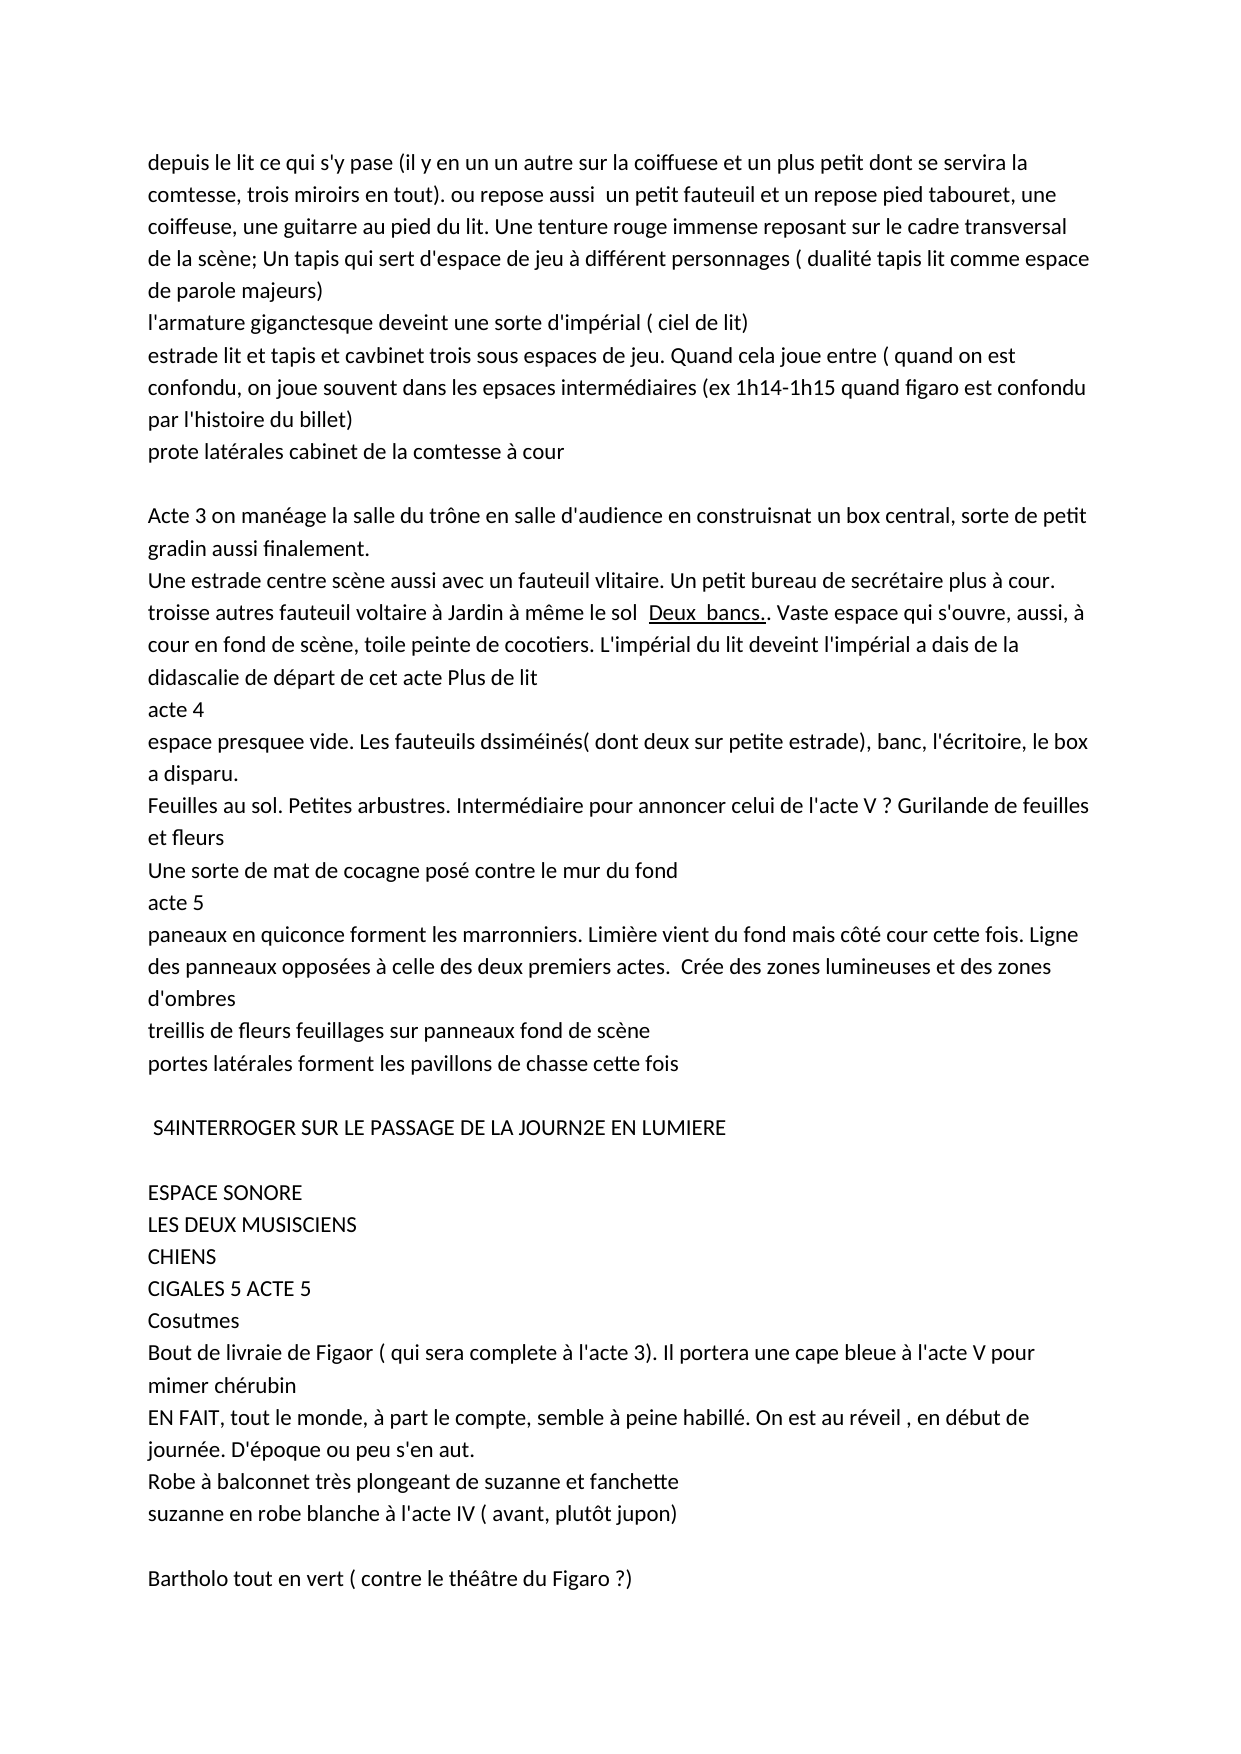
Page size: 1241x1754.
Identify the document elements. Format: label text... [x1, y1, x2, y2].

text Robe à balconnet très plongeant de suzanne et fanchette [148, 1467, 1093, 1495]
text Cosutmes [148, 1306, 1093, 1334]
text Feuilles au sol. Petites arbustres. Intermédiaire pour annoncer celui de l'acte V ? Gurilande de feuilles et fleurs [148, 791, 1093, 852]
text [148, 148, 1093, 304]
text Bout de livraie de Figaor ( qui sera complete à l'acte 3). Il portera une cape bleue à l'acte V pour mimer chérubin [148, 1338, 1093, 1399]
text estrade lit et tapis et cavbinet trois sous espaces de jeu. Quand cela joue entre ( quand on est confondu, on joue souvent dans les epsaces intermédiaires (ex 1h14-1h15 quand figaro est confondu par l'histoire du billet) [148, 341, 1093, 433]
text acte 4 [148, 695, 1093, 723]
text EN FAIT, tout le monde, à part le compte, semble à peine habillé. On est au réveil , en début de journée. D'époque ou peu s'en aut. [148, 1403, 1093, 1463]
text espace presquee vide. Les fauteuils dssiméinés( dont deux sur petite estrade), banc, l'écritoire, le box a disparu. [148, 727, 1093, 787]
text prote latérales cabinet de la comtesse à cour [148, 437, 1093, 465]
text ESPACE SONORE [148, 1178, 1093, 1206]
text l'armature giganctesque deveint une sorte d'impérial ( ciel de lit) [148, 308, 1093, 337]
text portes latérales forment les pavillons de chasse cette fois [148, 1049, 1093, 1077]
text Une sorte de mat de cocagne posé contre le mur du fond [148, 856, 1093, 884]
text S4INTERROGER SUR LE PASSAGE DE LA JOURN2E EN LUMIERE [148, 1113, 1093, 1141]
text Bartholo tout en vert ( contre le théâtre du Figaro ?) [148, 1564, 1093, 1592]
text suzanne en robe blanche à l'acte IV ( avant, plutôt jupon) [148, 1499, 1093, 1527]
text paneaux en quiconce forment les marronniers. Limière vient du fond mais côté cour cette fois. Ligne des panneaux opposées à celle des deux premiers actes. Crée des zones lumineuses et des zones d'ombres [148, 920, 1093, 1012]
text CHIENS [148, 1242, 1093, 1270]
text treillis de fleurs feuillages sur panneaux fond de scène [148, 1017, 1093, 1045]
text LES DEUX MUSISCIENS [148, 1210, 1093, 1238]
text Acte 3 on manéage la salle du trône en salle d'audience en construisnat un box central, sorte de petit gradin aussi finalement. [148, 502, 1093, 562]
text Une estrade centre scène aussi avec un fauteuil vlitaire. Un petit bureau de secrétaire plus à cour. troisse autres fauteuil voltaire à Jardin à même le sol Deux bancs.. Vaste espace qui s'ouvre, aussi, à cour en fond de scène, toile peinte de cocotiers. L'impérial du lit deveint l'impérial a dais de la didascalie de départ de cet acte Plus de lit [148, 566, 1093, 691]
text acte 5 [148, 888, 1093, 916]
text CIGALES 5 ACTE 5 [148, 1274, 1093, 1302]
